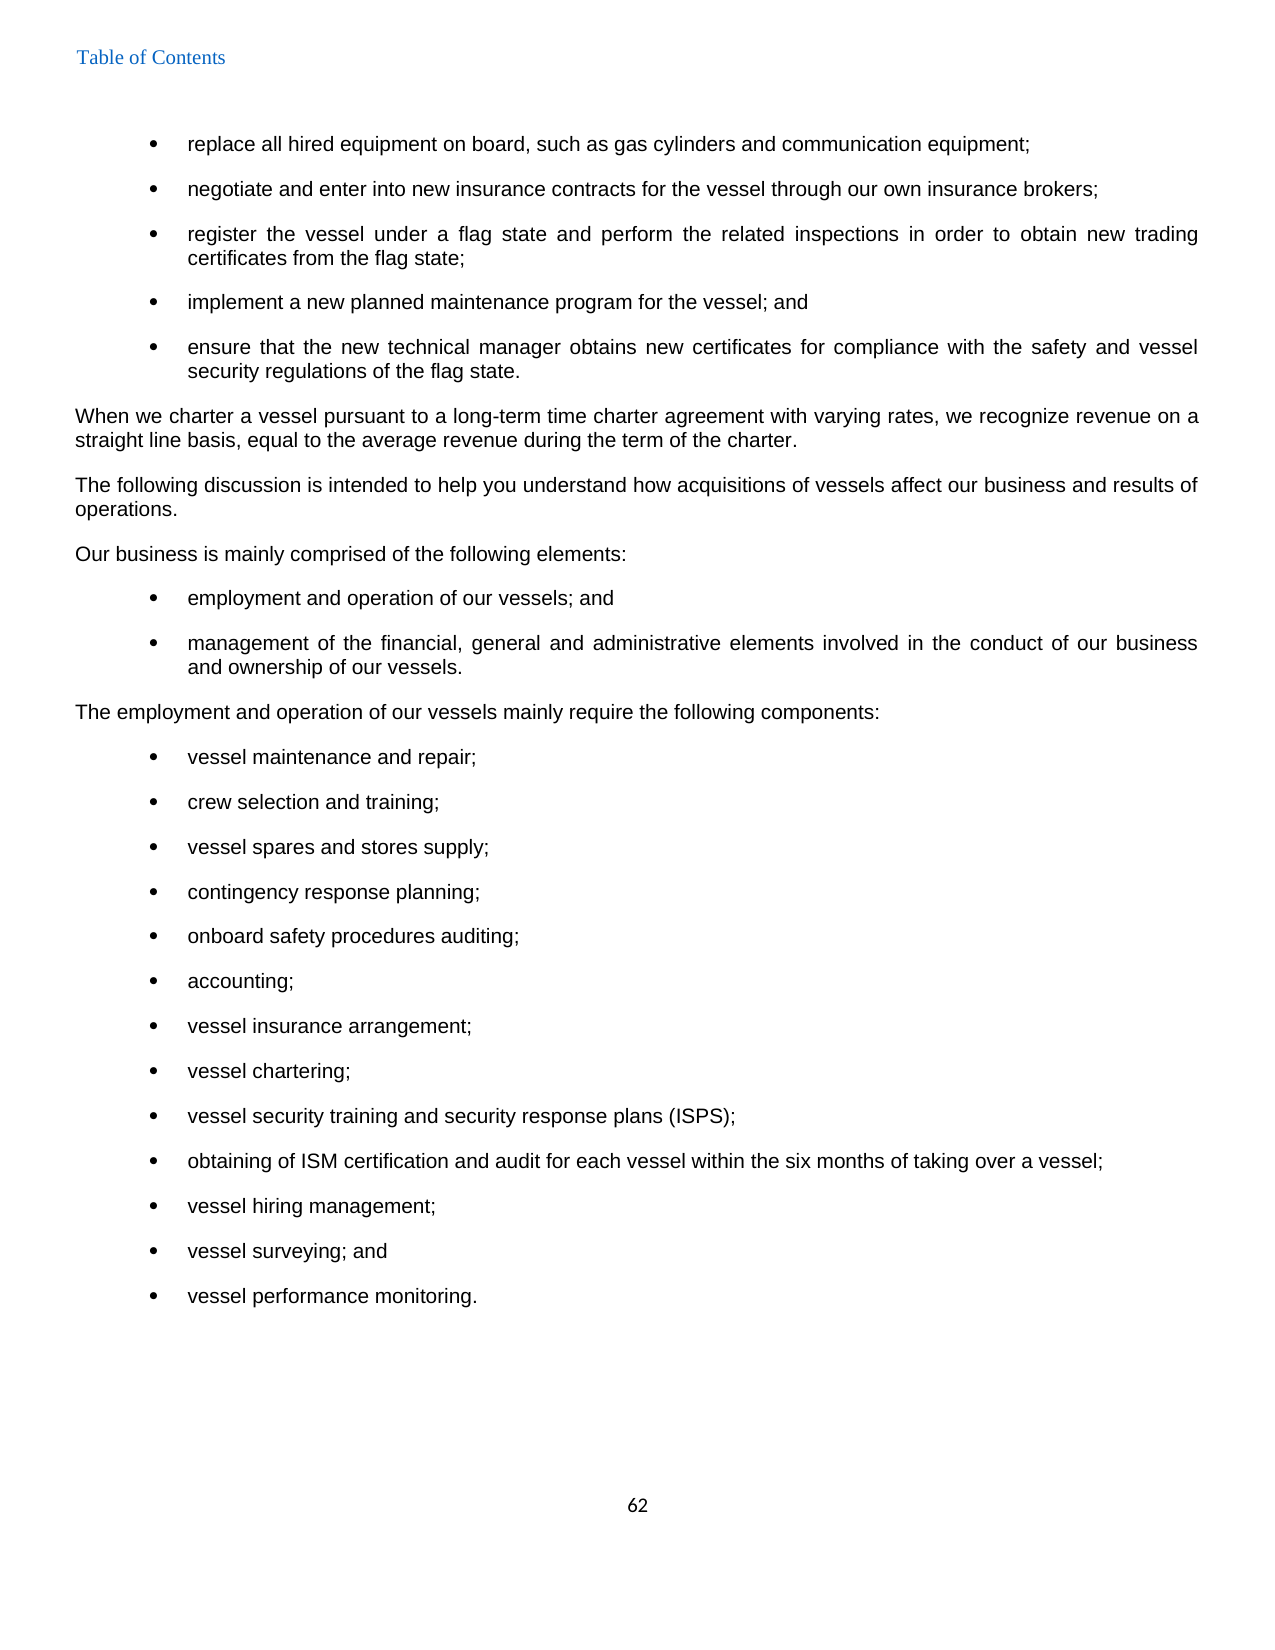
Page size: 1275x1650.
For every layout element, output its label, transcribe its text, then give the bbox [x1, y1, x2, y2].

list replace all hired equipment on board, such as gas cylinders and communication equipment; [150, 132, 1200, 156]
list ensure that the new technical manager obtains new certificates for compliance with the safety and vessel security regulations of the flag state. [150, 335, 1200, 383]
list vessel insurance arrangement; [150, 1014, 1200, 1038]
list employment and operation of our vessels; and [150, 586, 1200, 610]
list onboard safety procedures auditing; [150, 924, 1200, 948]
list vessel chartering; [150, 1059, 1200, 1083]
list implement a new planned maintenance program for the vessel; and [150, 290, 1200, 314]
list negotiate and enter into new insurance contracts for the vessel through our own insurance brokers; [150, 176, 1200, 201]
list register the vessel under a flag state and perform the related inspections in order to obtain new trading certificates from the flag state; [150, 221, 1200, 269]
list vessel performance monitoring. [150, 1283, 1200, 1308]
list crew selection and training; [150, 790, 1200, 814]
list vessel surveying; and [150, 1239, 1200, 1263]
list obtaining of ISM certification and audit for each vessel within the six months of taking over a vessel; [150, 1149, 1200, 1173]
text The employment and operation of our vessels mainly require the following components: [75, 700, 1200, 724]
text When we charter a vessel pursuant to a long-term time charter agreement with varying rates, we recognize revenue on a straight line basis, equal to the average revenue during the term of the charter. [75, 404, 1200, 452]
list accounting; [150, 969, 1200, 993]
text The following discussion is intended to help you understand how acquisitions of vessels affect our business and results of operations. [75, 473, 1200, 521]
list management of the financial, general and administrative elements involved in the conduct of our business and ownership of our vessels. [150, 631, 1200, 679]
list vessel spares and stores supply; [150, 834, 1200, 859]
text Our business is mainly comprised of the following elements: [75, 541, 1200, 565]
list contingency response planning; [150, 879, 1200, 903]
list vessel hiring management; [150, 1194, 1200, 1218]
list vessel security training and security response plans (ISPS); [150, 1104, 1200, 1128]
list vessel maintenance and repair; [150, 745, 1200, 769]
